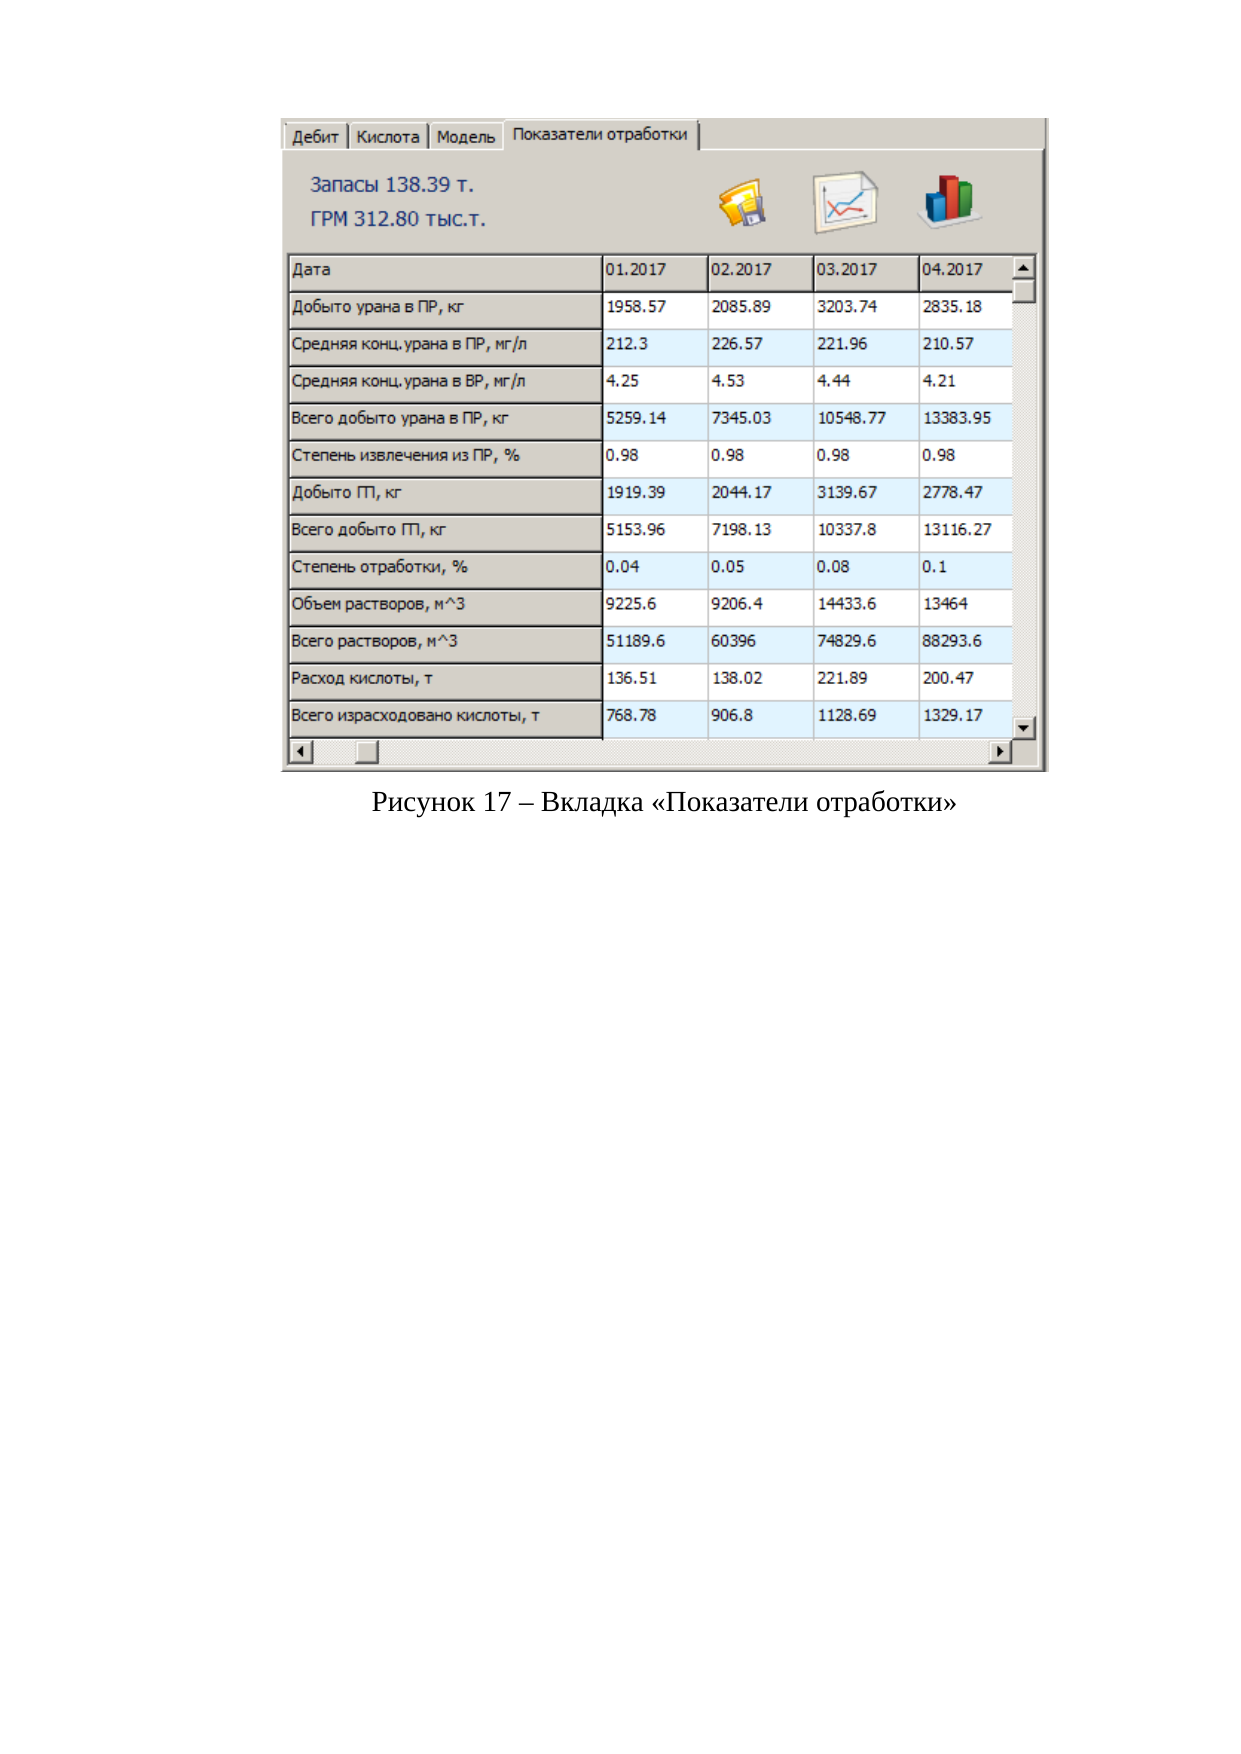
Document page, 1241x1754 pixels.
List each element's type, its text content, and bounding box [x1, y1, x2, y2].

picture [280, 118, 1049, 772]
text Рисунок 17 – Вкладка «Показатели отработки» [177, 784, 1152, 817]
